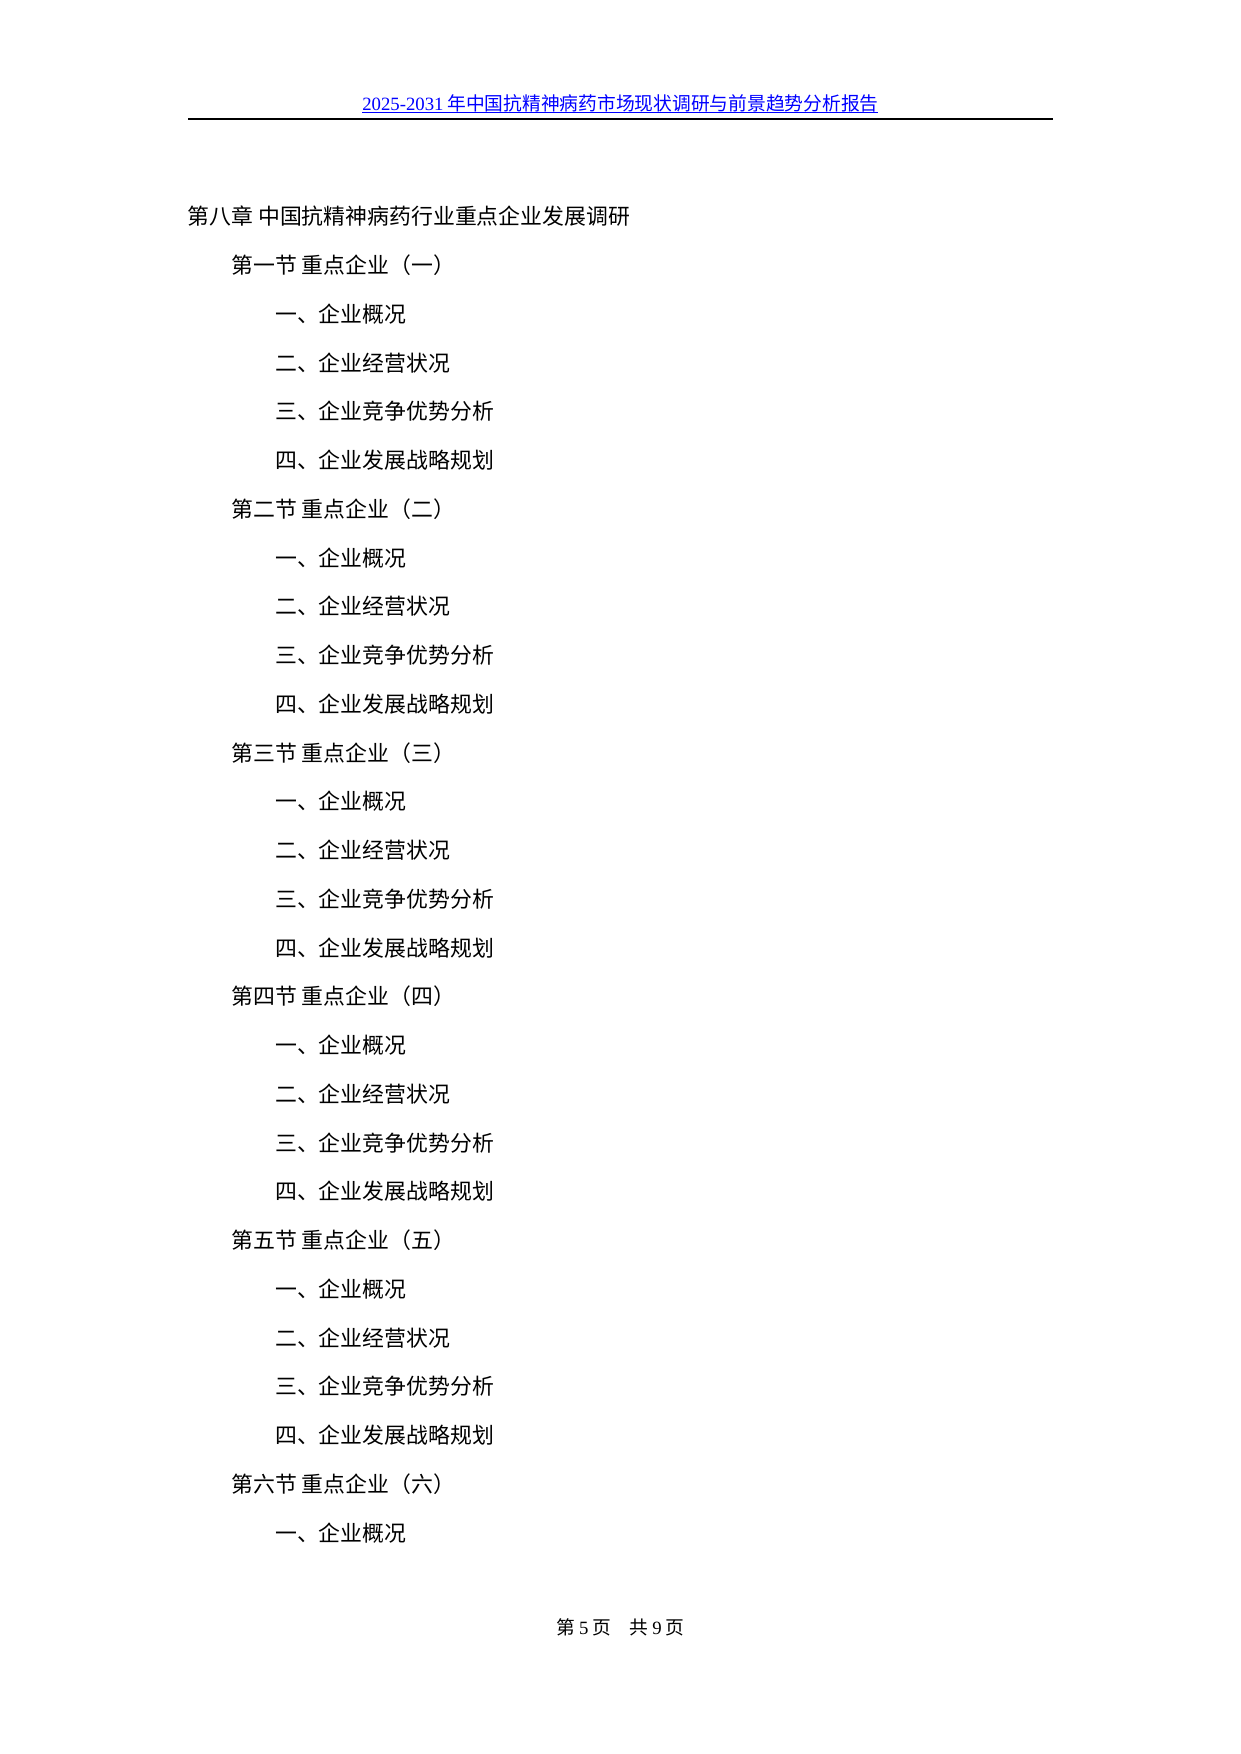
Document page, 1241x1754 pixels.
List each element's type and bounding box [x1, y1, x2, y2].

text [187, 150, 1053, 1548]
